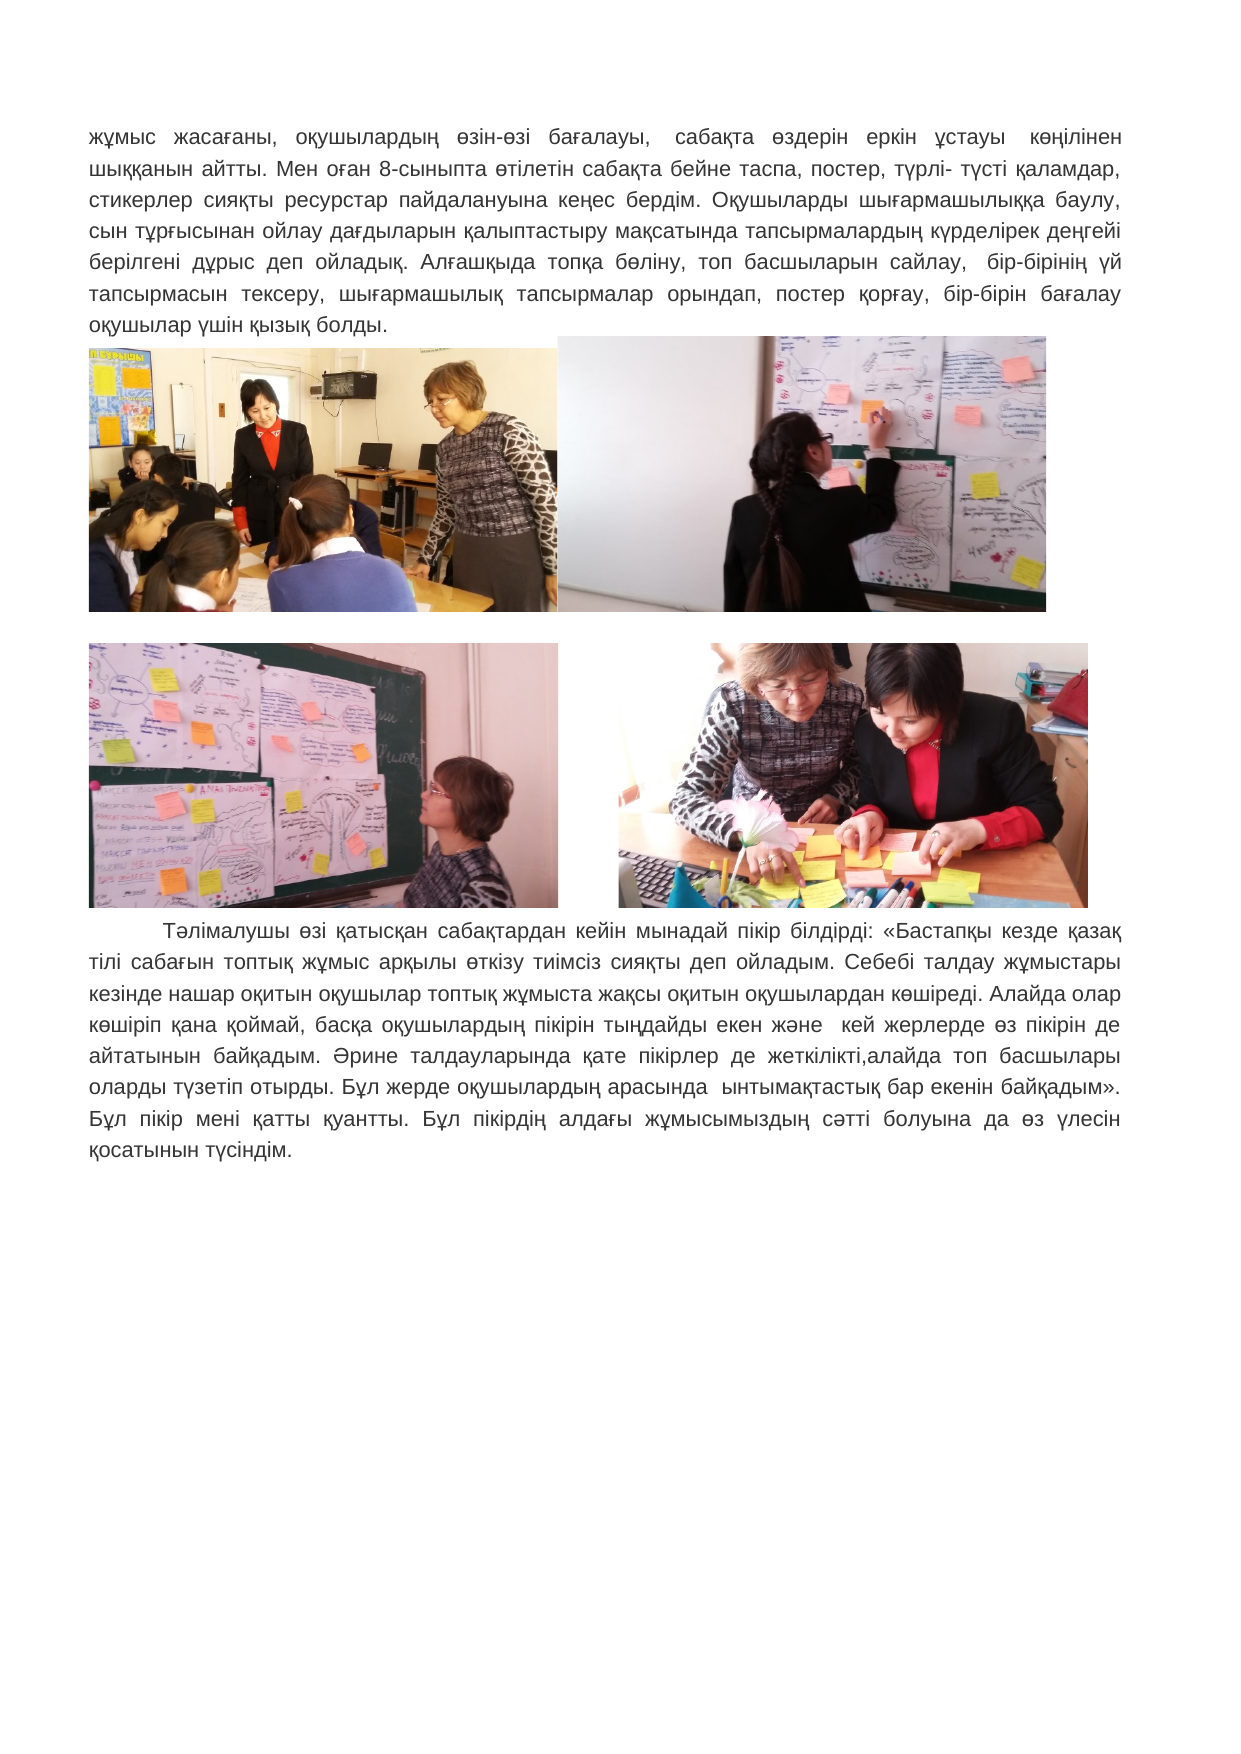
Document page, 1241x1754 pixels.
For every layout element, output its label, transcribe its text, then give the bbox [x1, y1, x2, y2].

picture [88, 336, 1047, 612]
picture [618, 643, 1088, 908]
picture [88, 643, 559, 908]
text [89, 118, 1122, 337]
text Тәлімалушы өзі қатысқан сабақтардан кейін мынадай пікір білдірді: «Бастапқы кезде қазақ тілі сабағын топтық жұмыс арқылы өткізу тиімсіз сияқты деп ойладым. Себебі талдау жұмыстары кезінде нашар оқитын оқушылар топтық жұмыста жақсы оқитын оқушылардан көшіреді. Алайда олар көшіріп қана қоймай, басқа оқушылардың пікірін тыңдайды екен және кей жерлерде өз пікірін де айтатынын байқадым. Әрине талдауларында қате пікірлер де жеткілікті,алайда топ басшылары оларды түзетіп отырды. Бұл жерде оқушылардың арасында ынтымақтастық бар екенін байқадым». Бұл пікір мені қатты қуантты. Бұл пікірдің алдағы жұмысымыздың сәтті болуына да өз үлесін қосатынын түсіндім. [89, 912, 1122, 1162]
